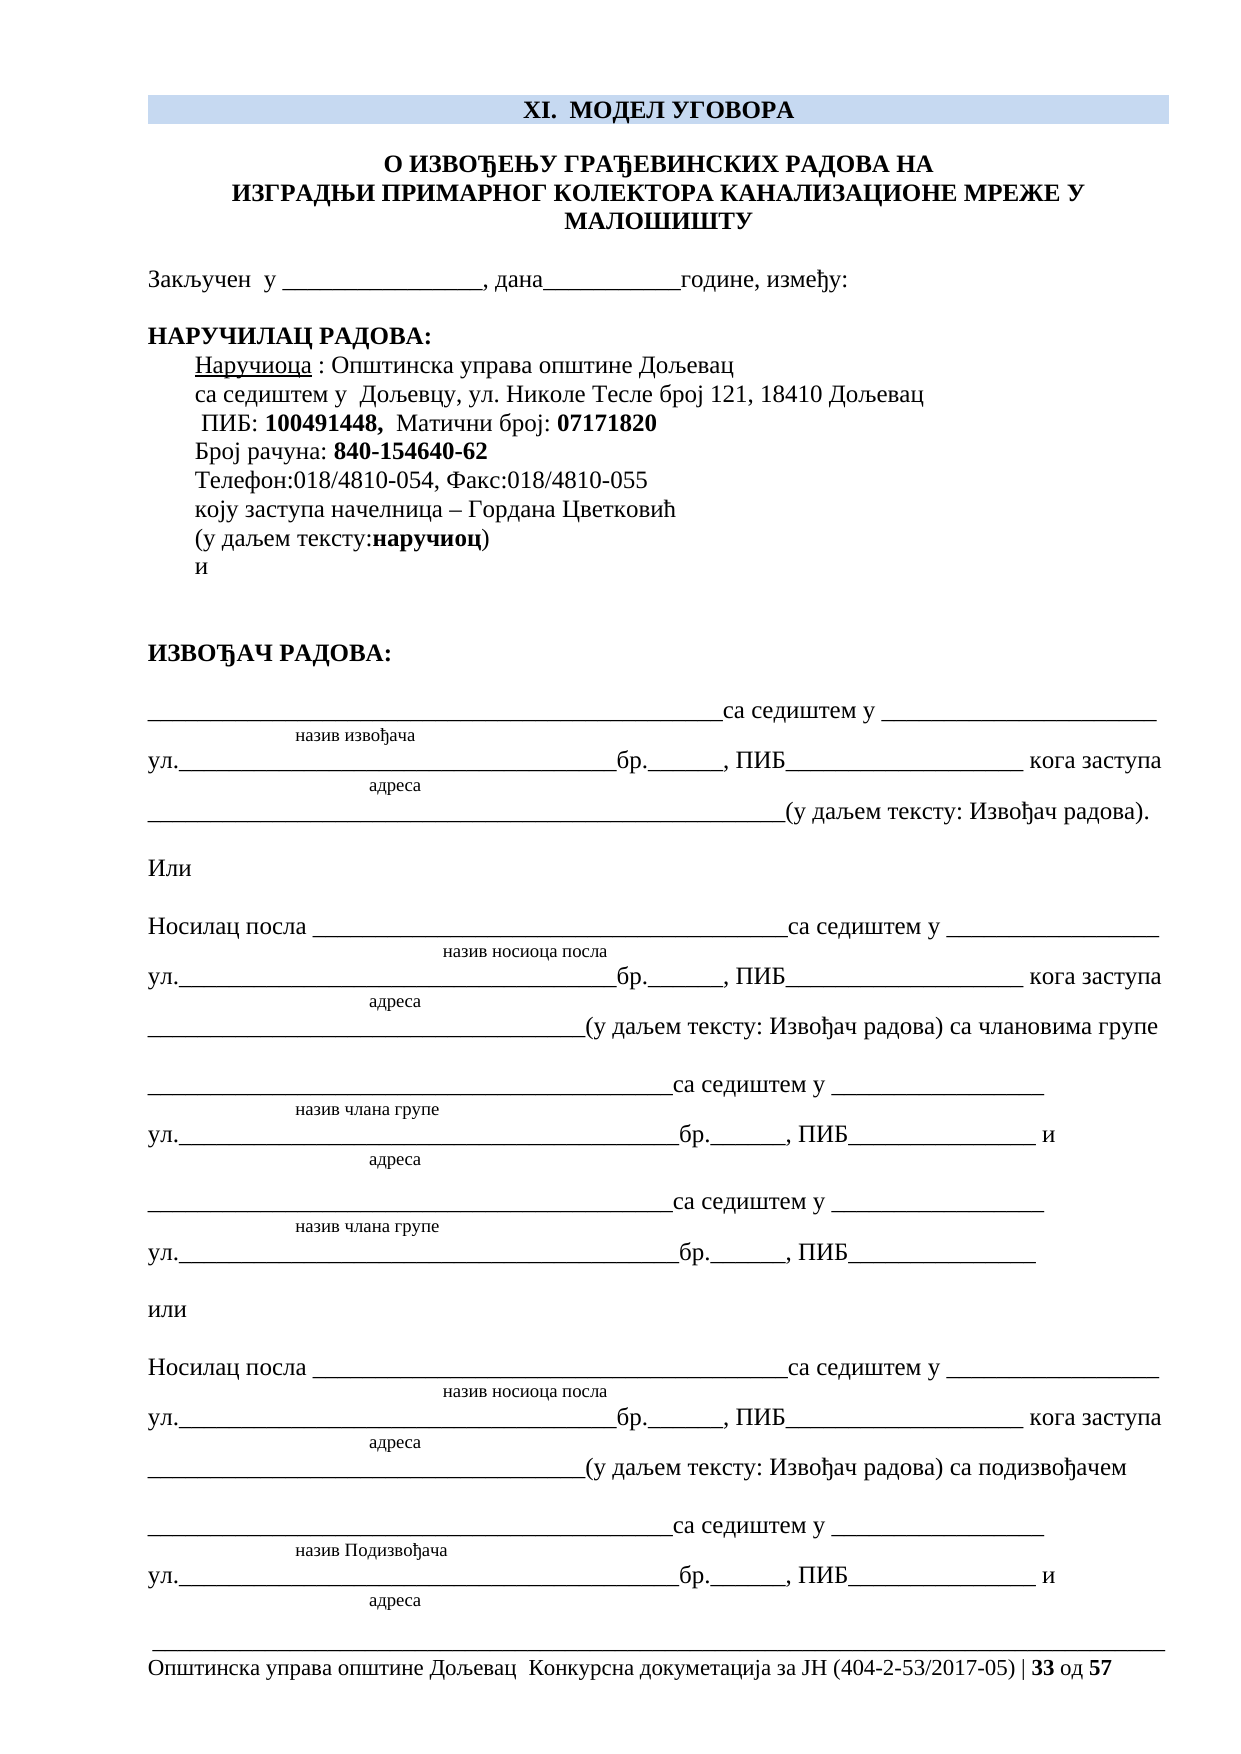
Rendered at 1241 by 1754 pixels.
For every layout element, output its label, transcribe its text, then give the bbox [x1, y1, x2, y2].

text ул.___________________________________бр.______, ПИБ___________________ кога заступа [148, 961, 1169, 990]
text __________________________________________са седиштем у _________________ [148, 1186, 1169, 1215]
text Телефон:018/4810-054, Факс:018/4810-055 [194, 465, 1169, 494]
text назив члана групе [221, 1098, 1169, 1119]
text назив носиоца посла [369, 939, 1169, 961]
text назив извођача [221, 724, 1169, 746]
text назив Подизвођача [221, 1538, 1169, 1560]
text ___________________________________(у даљем тексту: Извођач радова) са подизвођачем [148, 1452, 1169, 1481]
text коју заступа начелница – Гордана Цветковић [194, 494, 1169, 523]
text Или [148, 853, 1169, 882]
text О ИЗВОЂЕЊУ ГРАЂЕВИНСКИХ РАДОВА НА [148, 149, 1169, 178]
text адреса [295, 990, 1169, 1011]
text ул.________________________________________бр.______, ПИБ_______________ и [148, 1119, 1169, 1148]
text адреса [295, 1148, 1169, 1169]
text Број рачуна: 840-154640-62 [194, 436, 1169, 465]
text Носилац посла ______________________________________са седиштем у _________________ [148, 911, 1169, 939]
text Наручиоца : Општинска управа општине Дољевац [194, 350, 1169, 379]
text Носилац посла ______________________________________са седиштем у _________________ [148, 1352, 1169, 1380]
text ИЗВОЂАЧ РАДОВА: [148, 638, 1169, 666]
text и [194, 551, 1169, 580]
text адреса [295, 774, 1169, 796]
text ул.___________________________________бр.______, ПИБ___________________ кога заступа [148, 1402, 1169, 1431]
text адреса [295, 1431, 1169, 1452]
text ___________________________________(у даљем тексту: Извођач радова) са члановима групе [148, 1011, 1169, 1040]
text ______________________________________________са седиштем у ______________________ [148, 695, 1169, 724]
text ул.________________________________________бр.______, ПИБ_______________ и [148, 1560, 1169, 1589]
subtitle XI. МОДЕЛ УГОВОРА [148, 95, 1169, 124]
text ___________________________________________________(у даљем тексту: Извођач радова). [148, 796, 1169, 824]
text ИЗГРАДЊИ ПРИМАРНОГ КОЛЕКТОРА КАНАЛИЗАЦИОНЕ МРЕЖЕ У МАЛОШИШТУ [148, 178, 1169, 235]
text или [148, 1294, 1169, 1323]
text __________________________________________са седиштем у _________________ [148, 1069, 1169, 1098]
text Закључен у ________________, дана___________године, између: [148, 264, 1169, 293]
text назив носиоца посла [369, 1380, 1169, 1402]
text __________________________________________са седиштем у _________________ [148, 1510, 1169, 1538]
text ПИБ: 100491448, Матични број: 07171820 [194, 408, 1169, 436]
text адреса [295, 1589, 1169, 1610]
text са седиштем у Дољевцу, ул. Николе Тесле број 121, 18410 Дољевац [194, 379, 1169, 408]
text ул.________________________________________бр.______, ПИБ_______________ [148, 1237, 1169, 1265]
text ул.___________________________________бр.______, ПИБ___________________ кога заступа [148, 746, 1169, 774]
text НАРУЧИЛАЦ РАДОВА: [148, 321, 1169, 350]
text назив члана групе [221, 1215, 1169, 1237]
text (у даљем тексту:наручиоц) [194, 523, 1169, 551]
